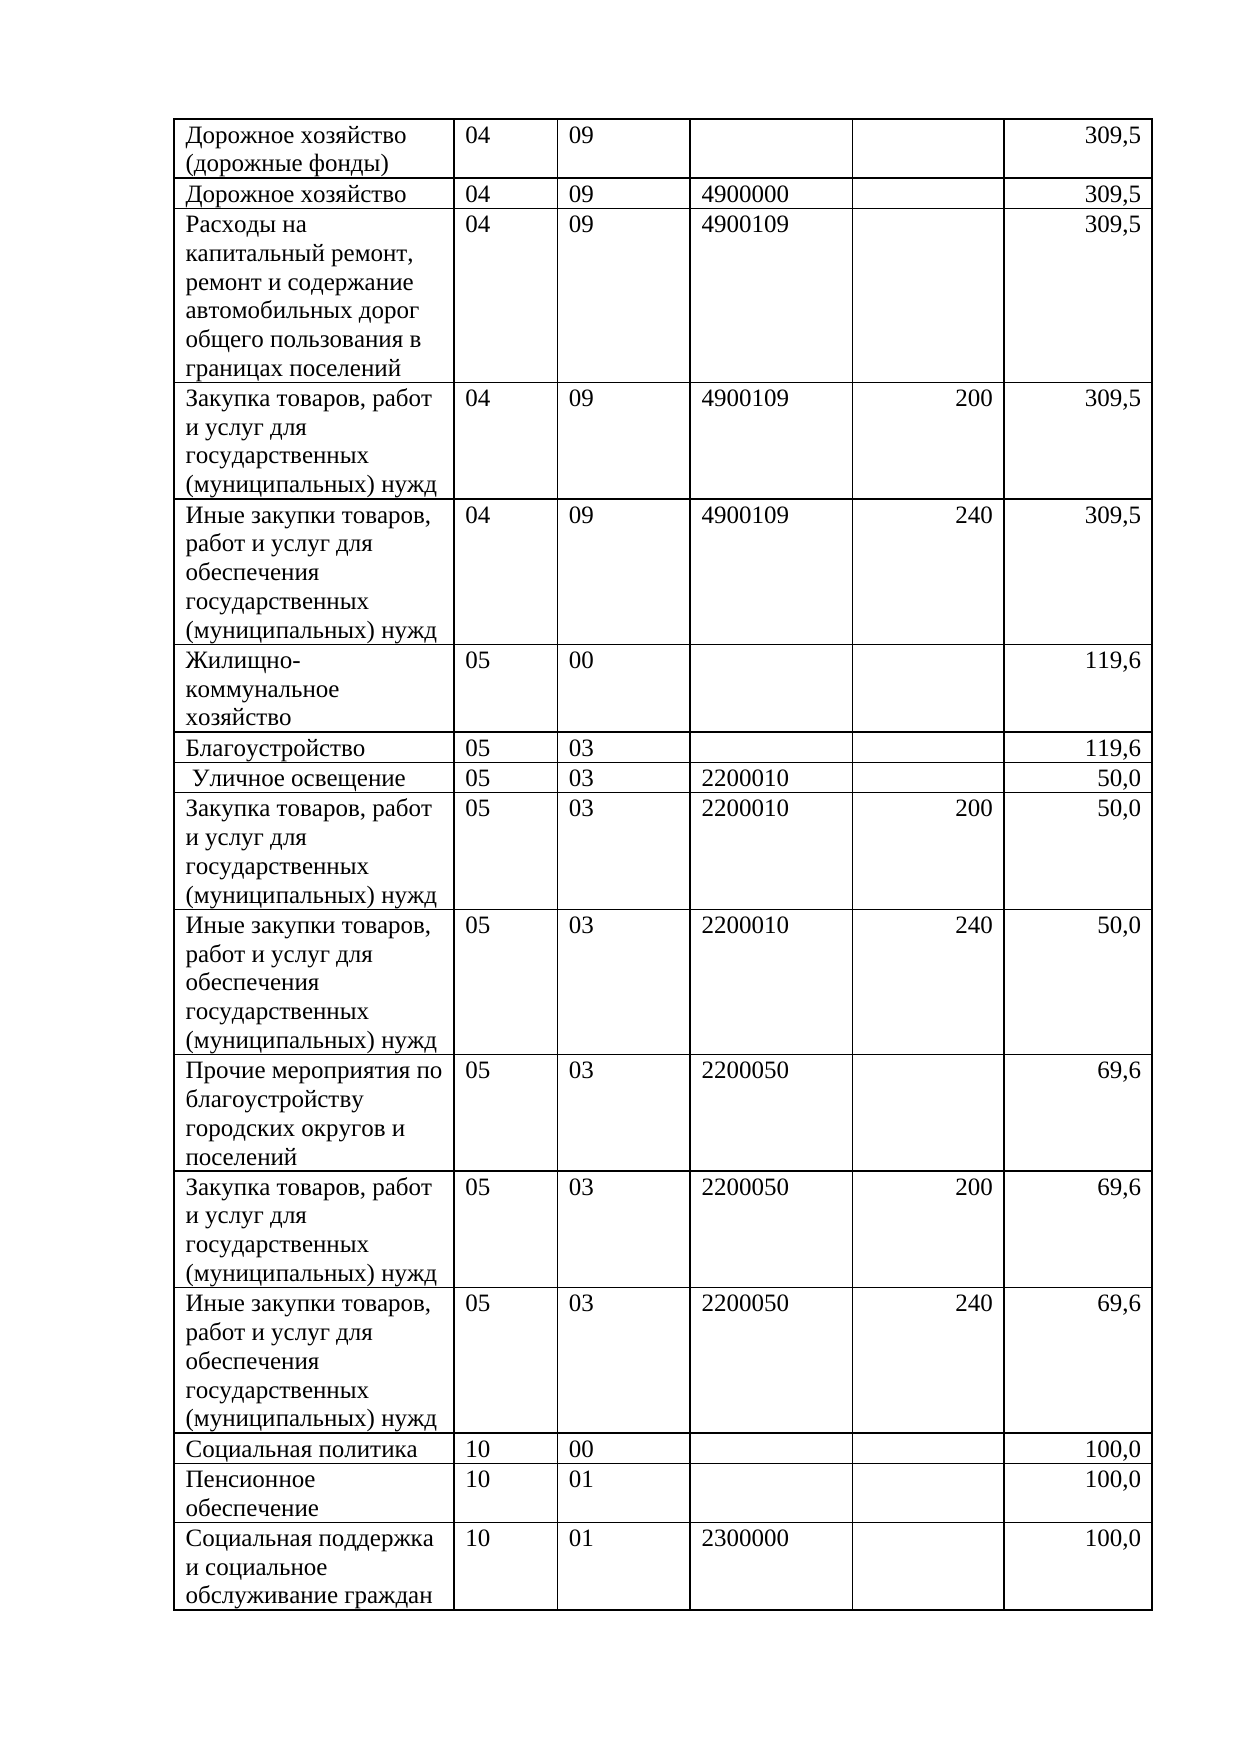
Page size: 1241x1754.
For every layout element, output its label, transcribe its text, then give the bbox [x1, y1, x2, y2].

table_cell Иные закупки товаров, работ и услуг для обеспечения государственных (муниципальных) нужд [175, 500, 453, 643]
table_cell 04 [455, 383, 557, 498]
table_cell Социальная поддержка и социальное обслуживание граждан [175, 1523, 453, 1609]
table_cell [853, 209, 1003, 382]
table_cell 05 [455, 1055, 557, 1170]
table_cell Уличное освещение [175, 763, 453, 792]
table_cell 03 [558, 1055, 689, 1170]
table_cell 00 [558, 1434, 689, 1462]
table_cell 50,0 [1005, 763, 1151, 792]
table_cell 309,5 [1005, 500, 1151, 643]
table_cell Жилищно-коммунальное хозяйство [175, 645, 453, 731]
table_cell 09 [558, 179, 689, 207]
table_cell Благоустройство [175, 733, 453, 762]
table_cell 50,0 [1005, 910, 1151, 1054]
table_cell 05 [455, 763, 557, 792]
table_cell Иные закупки товаров, работ и услуг для обеспечения государственных (муниципальных) нужд [175, 910, 453, 1054]
table_cell 4900109 [691, 209, 852, 382]
table_cell Закупка товаров, работ и услуг для государственных (муниципальных) нужд [175, 793, 453, 908]
table_cell 2200050 [691, 1288, 852, 1432]
table_cell [853, 120, 1003, 177]
table_cell Прочие мероприятия по благоустройству городских округов и поселений [175, 1055, 453, 1170]
table_cell [691, 645, 852, 731]
table_cell Дорожное хозяйство (дорожные фонды) [175, 120, 453, 177]
table_cell 69,6 [1005, 1288, 1151, 1432]
table_cell 309,5 [1005, 209, 1151, 382]
table_cell Пенсионное обеспечение [175, 1464, 453, 1522]
table_cell [691, 120, 852, 177]
table_cell [853, 763, 1003, 792]
table_cell 2200050 [691, 1172, 852, 1287]
table_cell 4900000 [691, 179, 852, 207]
table_cell [853, 179, 1003, 207]
table_cell 01 [558, 1523, 689, 1609]
table_cell 05 [455, 645, 557, 731]
table_cell 100,0 [1005, 1434, 1151, 1462]
table_cell 100,0 [1005, 1523, 1151, 1609]
table_cell [853, 1055, 1003, 1170]
table_cell 03 [558, 1288, 689, 1432]
table_cell 119,6 [1005, 645, 1151, 731]
table_cell 09 [558, 209, 689, 382]
table_cell 2300000 [691, 1523, 852, 1609]
table_cell 309,5 [1005, 383, 1151, 498]
table_cell 240 [853, 500, 1003, 643]
table_cell 2200050 [691, 1055, 852, 1170]
table_cell 200 [853, 793, 1003, 908]
table_cell 119,6 [1005, 733, 1151, 762]
table_cell 240 [853, 910, 1003, 1054]
table_cell 04 [455, 209, 557, 382]
table_cell [691, 733, 852, 762]
table_cell 05 [455, 1172, 557, 1287]
table_cell 09 [558, 500, 689, 643]
table_cell 03 [558, 733, 689, 762]
table_cell [853, 1464, 1003, 1522]
table_cell [853, 645, 1003, 731]
table_cell 03 [558, 793, 689, 908]
table_cell 09 [558, 120, 689, 177]
table_cell 03 [558, 910, 689, 1054]
table_cell [853, 733, 1003, 762]
table_cell Дорожное хозяйство [175, 179, 453, 207]
table_cell 05 [455, 793, 557, 908]
table_cell [853, 1523, 1003, 1609]
table_cell 03 [558, 763, 689, 792]
table_cell 04 [455, 120, 557, 177]
table_cell [691, 1434, 852, 1462]
table_cell Социальная политика [175, 1434, 453, 1462]
table_cell 09 [558, 383, 689, 498]
table_cell 04 [455, 179, 557, 207]
table_cell 04 [455, 500, 557, 643]
table_cell 4900109 [691, 383, 852, 498]
table_cell 01 [558, 1464, 689, 1522]
table_cell 05 [455, 910, 557, 1054]
table_cell 4900109 [691, 500, 852, 643]
table_cell 2200010 [691, 793, 852, 908]
table_cell 2200010 [691, 763, 852, 792]
table_cell 200 [853, 1172, 1003, 1287]
table_cell 2200010 [691, 910, 852, 1054]
table_cell Закупка товаров, работ и услуг для государственных (муниципальных) нужд [175, 1172, 453, 1287]
table_cell 50,0 [1005, 793, 1151, 908]
table_cell 10 [455, 1523, 557, 1609]
table_cell Расходы на капитальный ремонт, ремонт и содержание автомобильных дорог общего пользования в границах поселений [175, 209, 453, 382]
table_cell 10 [455, 1434, 557, 1462]
table_cell 309,5 [1005, 120, 1151, 177]
table_cell 05 [455, 1288, 557, 1432]
table_cell 10 [455, 1464, 557, 1522]
table_cell 00 [558, 645, 689, 731]
table_cell 03 [558, 1172, 689, 1287]
table_cell 200 [853, 383, 1003, 498]
table_cell 309,5 [1005, 179, 1151, 207]
table_cell 69,6 [1005, 1172, 1151, 1287]
table_cell [853, 1434, 1003, 1462]
table_cell [691, 1464, 852, 1522]
table_cell 69,6 [1005, 1055, 1151, 1170]
table_cell Иные закупки товаров, работ и услуг для обеспечения государственных (муниципальных) нужд [175, 1288, 453, 1432]
table_cell 05 [455, 733, 557, 762]
table_cell 100,0 [1005, 1464, 1151, 1522]
table_cell Закупка товаров, работ и услуг для государственных (муниципальных) нужд [175, 383, 453, 498]
table_cell 240 [853, 1288, 1003, 1432]
